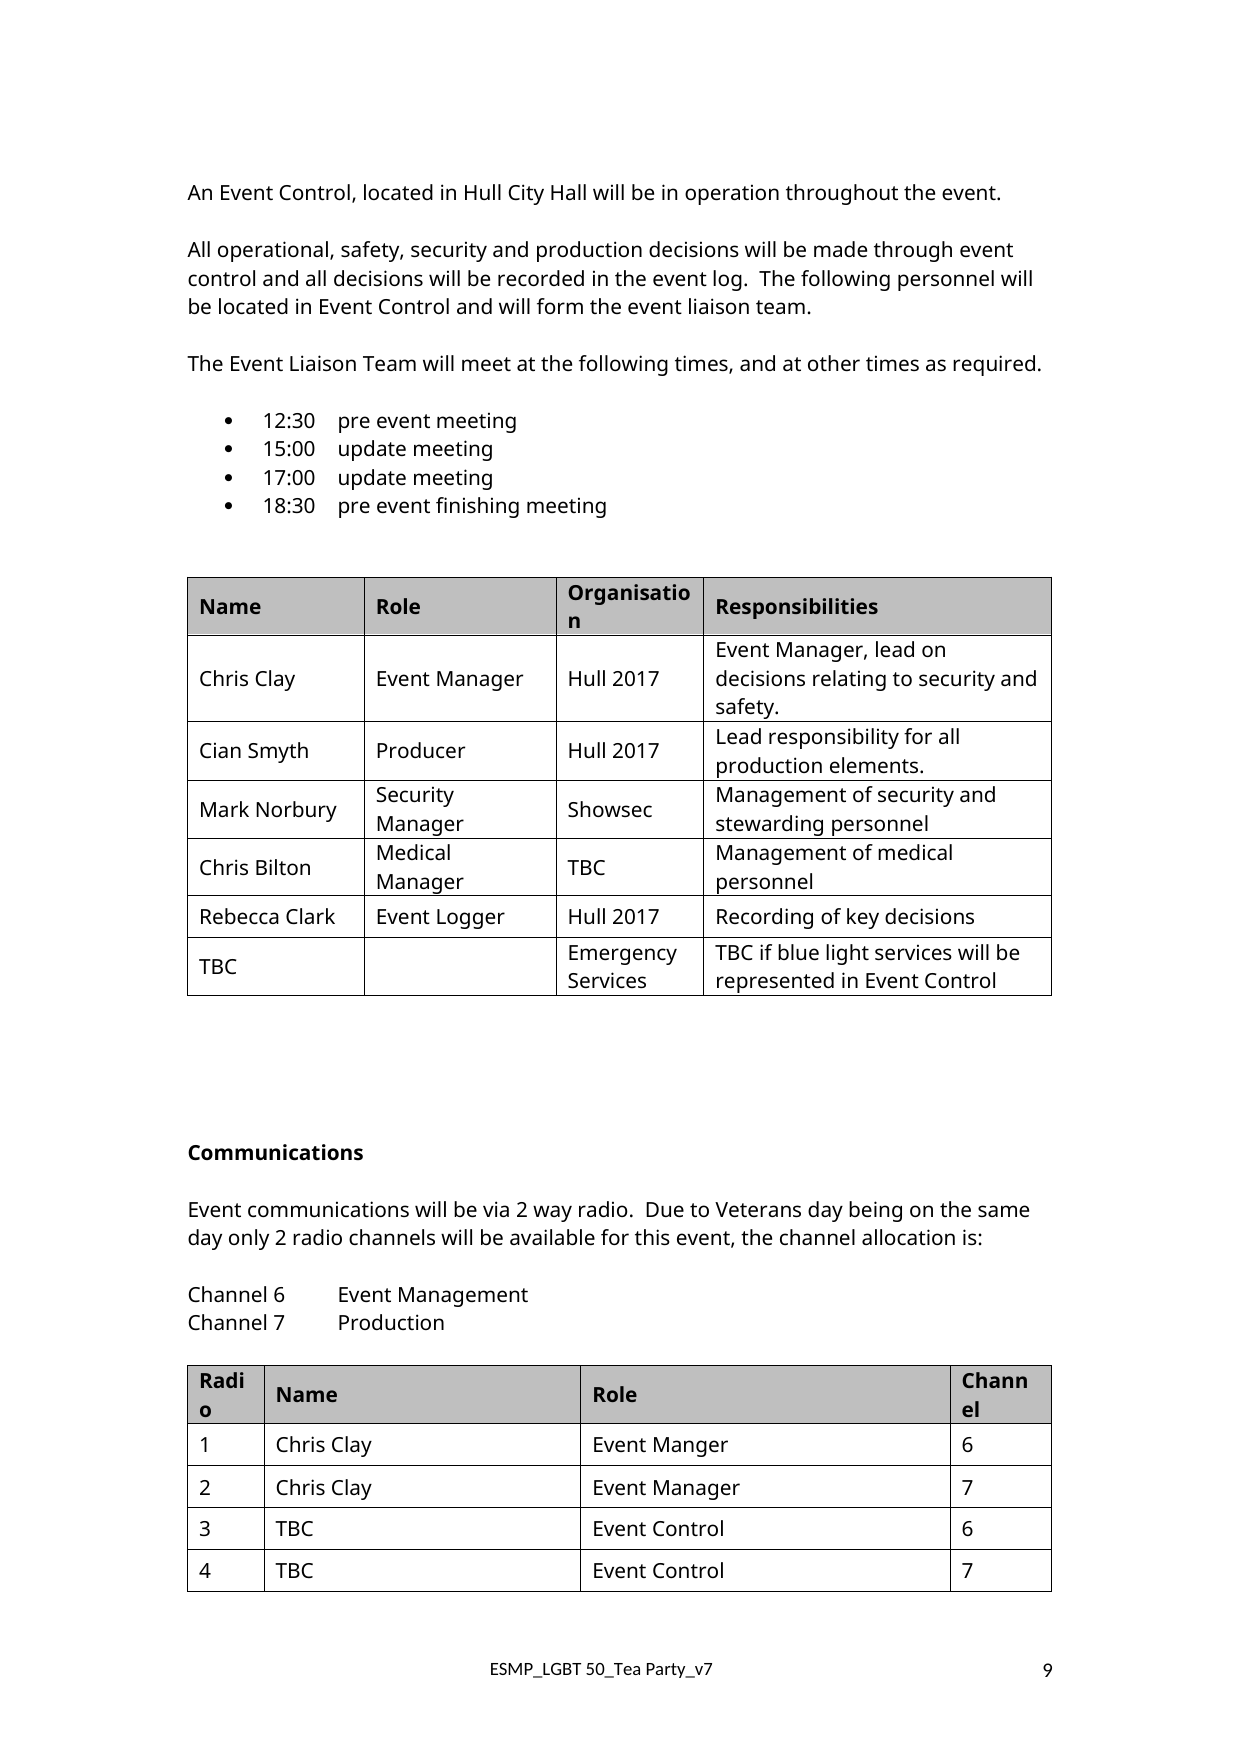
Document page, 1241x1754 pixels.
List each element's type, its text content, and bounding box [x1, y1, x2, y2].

table_cell Lead responsibility for all production elements. [704, 722, 1051, 779]
list 15:00 update meeting [225, 434, 1053, 463]
text Channel 7 Production [187, 1308, 1053, 1337]
table_cell TBC [265, 1550, 580, 1591]
table_cell Cian Smyth [188, 722, 364, 779]
table_cell Event Control [581, 1508, 950, 1549]
table_header Role [365, 578, 556, 634]
table_cell Mark Norbury [188, 781, 364, 837]
table_cell Event Manager [365, 636, 556, 721]
table_cell Rebecca Clark [188, 896, 364, 937]
table_cell 3 [188, 1508, 264, 1549]
table_header Name [188, 578, 364, 634]
text Event communications will be via 2 way radio. Due to Veterans day being on the same day only 2 radio channels will be available for this event, the channel allocation is: [187, 1195, 1053, 1252]
table_cell [365, 938, 556, 995]
table_cell Hull 2017 [557, 722, 703, 779]
table_cell 4 [188, 1550, 264, 1591]
table_cell TBC [188, 938, 364, 995]
table_cell Event Logger [365, 896, 556, 937]
text Channel 6 Event Management [187, 1280, 1053, 1308]
table_cell Medical Manager [365, 839, 556, 895]
table_header Organisation [557, 578, 703, 634]
table_cell Management of security and stewarding personnel [704, 781, 1051, 837]
table_cell Chris Clay [265, 1424, 580, 1465]
text Communications [187, 1138, 1053, 1166]
table_cell Emergency Services [557, 938, 703, 995]
table_header Channel [951, 1366, 1051, 1423]
table_cell Event Manager, lead on decisions relating to security and safety. [704, 636, 1051, 721]
table_cell TBC [557, 839, 703, 895]
text An Event Control, located in Hull City Hall will be in operation throughout the event. [187, 178, 1053, 207]
table_cell 1 [188, 1424, 264, 1465]
table_cell Recording of key decisions [704, 896, 1051, 937]
list 18:30 pre event finishing meeting [225, 491, 1053, 520]
table_cell Event Manger [581, 1424, 950, 1465]
text All operational, safety, security and production decisions will be made through event control and all decisions will be recorded in the event log. The following personnel will be located in Event Control and will form the event liaison team. [187, 235, 1053, 321]
table_header Role [581, 1366, 950, 1423]
table_cell 7 [951, 1466, 1051, 1507]
table_cell TBC if blue light services will be represented in Event Control [704, 938, 1051, 995]
table_cell Chris Clay [188, 636, 364, 721]
table_cell Chris Clay [265, 1466, 580, 1507]
table_cell 6 [951, 1424, 1051, 1465]
table_cell Management of medical personnel [704, 839, 1051, 895]
list 17:00 update meeting [225, 463, 1053, 491]
table_cell 2 [188, 1466, 264, 1507]
table_cell Producer [365, 722, 556, 779]
table_cell Showsec [557, 781, 703, 837]
table_cell Chris Bilton [188, 839, 364, 895]
table_cell 6 [951, 1508, 1051, 1549]
table_header Responsibilities [704, 578, 1051, 634]
table_cell TBC [265, 1508, 580, 1549]
table_cell Security Manager [365, 781, 556, 837]
table_header Radio [188, 1366, 264, 1423]
table_cell Hull 2017 [557, 896, 703, 937]
table_cell Hull 2017 [557, 636, 703, 721]
table_header Name [265, 1366, 580, 1423]
list 12:30 pre event meeting [225, 406, 1053, 434]
table_cell Event Control [581, 1550, 950, 1591]
text The Event Liaison Team will meet at the following times, and at other times as required. [187, 349, 1053, 377]
table_cell 7 [951, 1550, 1051, 1591]
table_cell Event Manager [581, 1466, 950, 1507]
